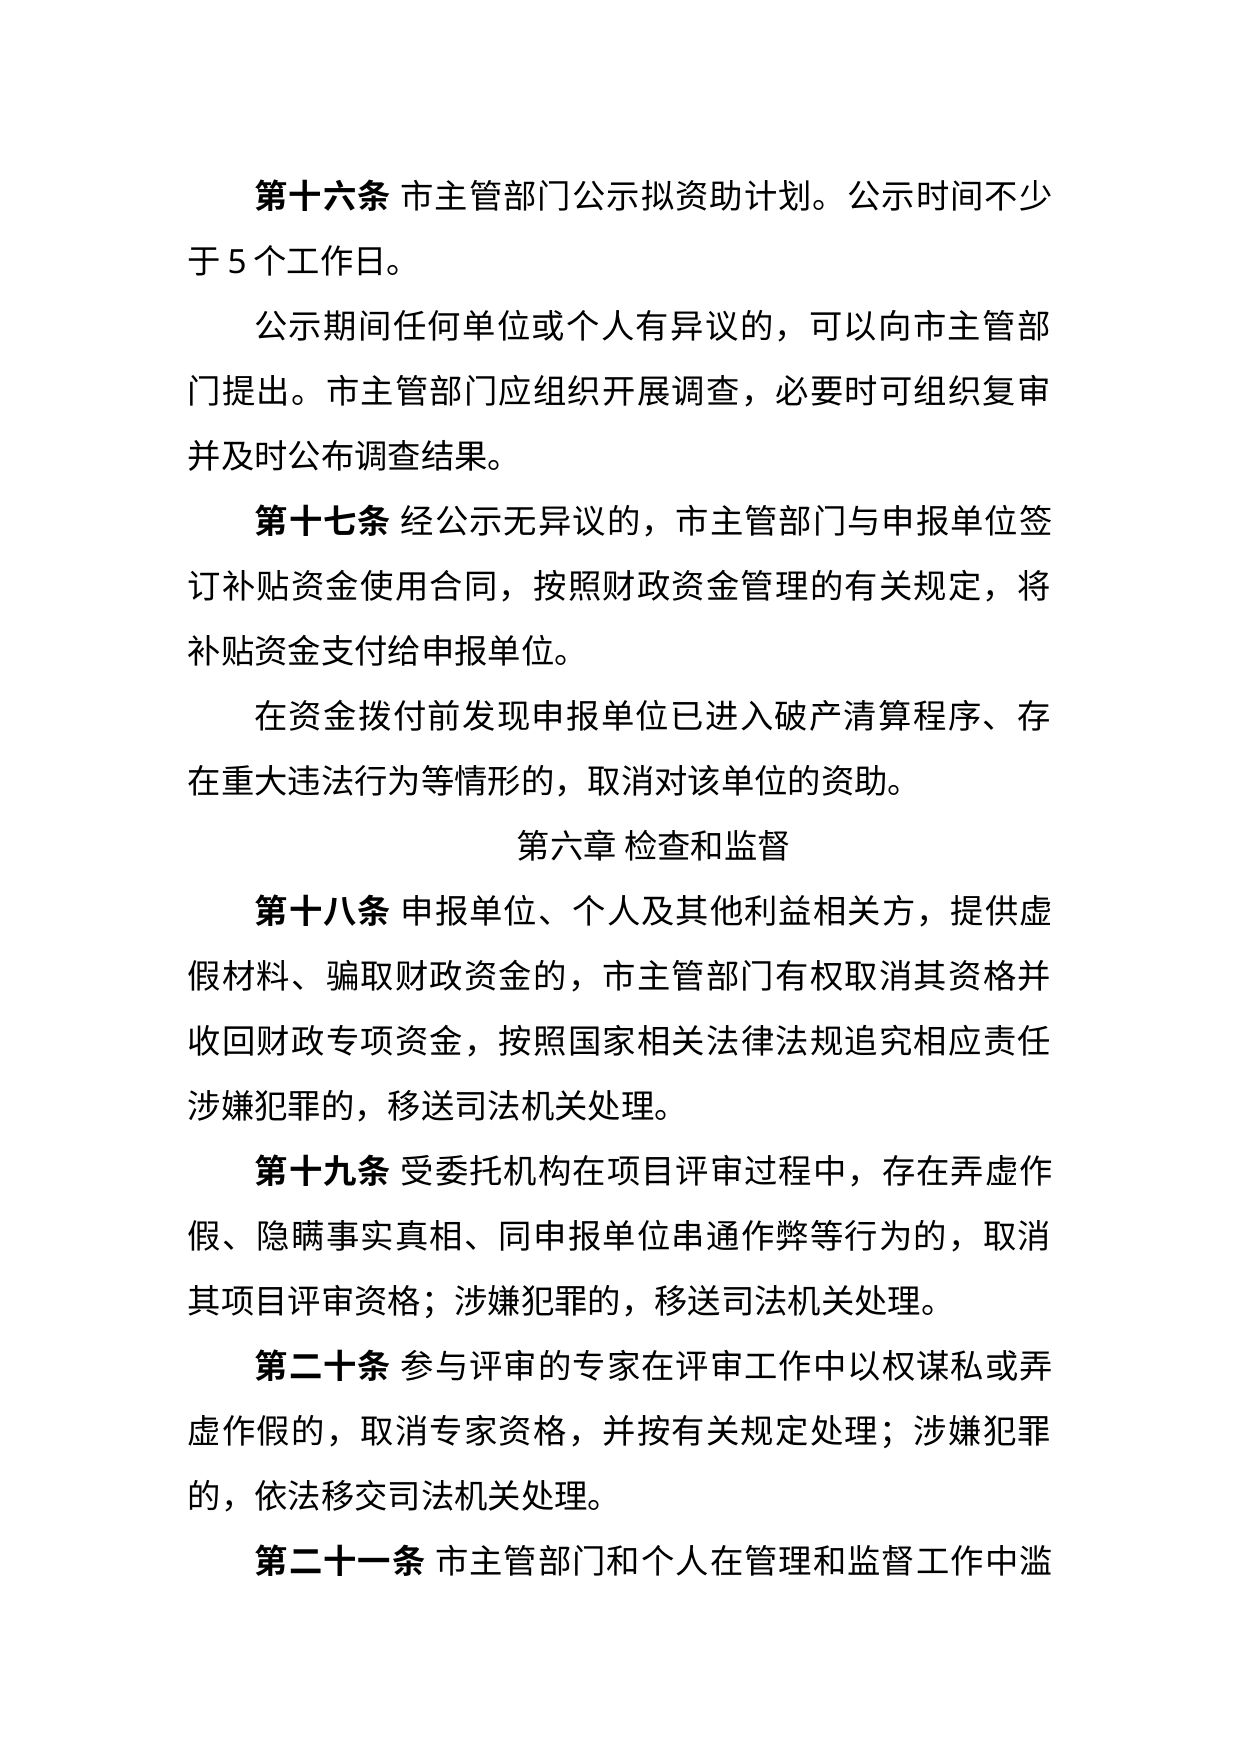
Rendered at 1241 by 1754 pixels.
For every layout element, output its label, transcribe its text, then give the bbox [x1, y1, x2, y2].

text 在资金拨付前发现申报单位已进入破产清算程序、存在重大违法行为等情形的，取消对该单位的资助。 [187, 682, 1053, 812]
text 第十六条 市主管部门公示拟资助计划。公示时间不少于5个工作日。 [187, 162, 1053, 292]
text 公示期间任何单位或个人有异议的，可以向市主管部门提出。市主管部门应组织开展调查，必要时可组织复审，并及时公布调查结果。 [187, 292, 1053, 487]
text 第二十条 参与评审的专家在评审工作中以权谋私或弄虚作假的，取消专家资格，并按有关规定处理；涉嫌犯罪的，依法移交司法机关处理。 [187, 1332, 1053, 1527]
text 第十九条 受委托机构在项目评审过程中，存在弄虚作假、隐瞒事实真相、同申报单位串通作弊等行为的，取消其项目评审资格；涉嫌犯罪的，移送司法机关处理。 [187, 1137, 1053, 1332]
text 第十七条 经公示无异议的，市主管部门与申报单位签订补贴资金使用合同，按照财政资金管理的有关规定，将补贴资金支付给申报单位。 [187, 487, 1053, 682]
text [187, 1527, 1053, 1592]
text 第六章 检查和监督 [187, 812, 1053, 877]
text 第十八条 申报单位、个人及其他利益相关方，提供虚假材料、骗取财政资金的，市主管部门有权取消其资格并收回财政专项资金，按照国家相关法律法规追究相应责任；涉嫌犯罪的，移送司法机关处理。 [187, 877, 1053, 1137]
